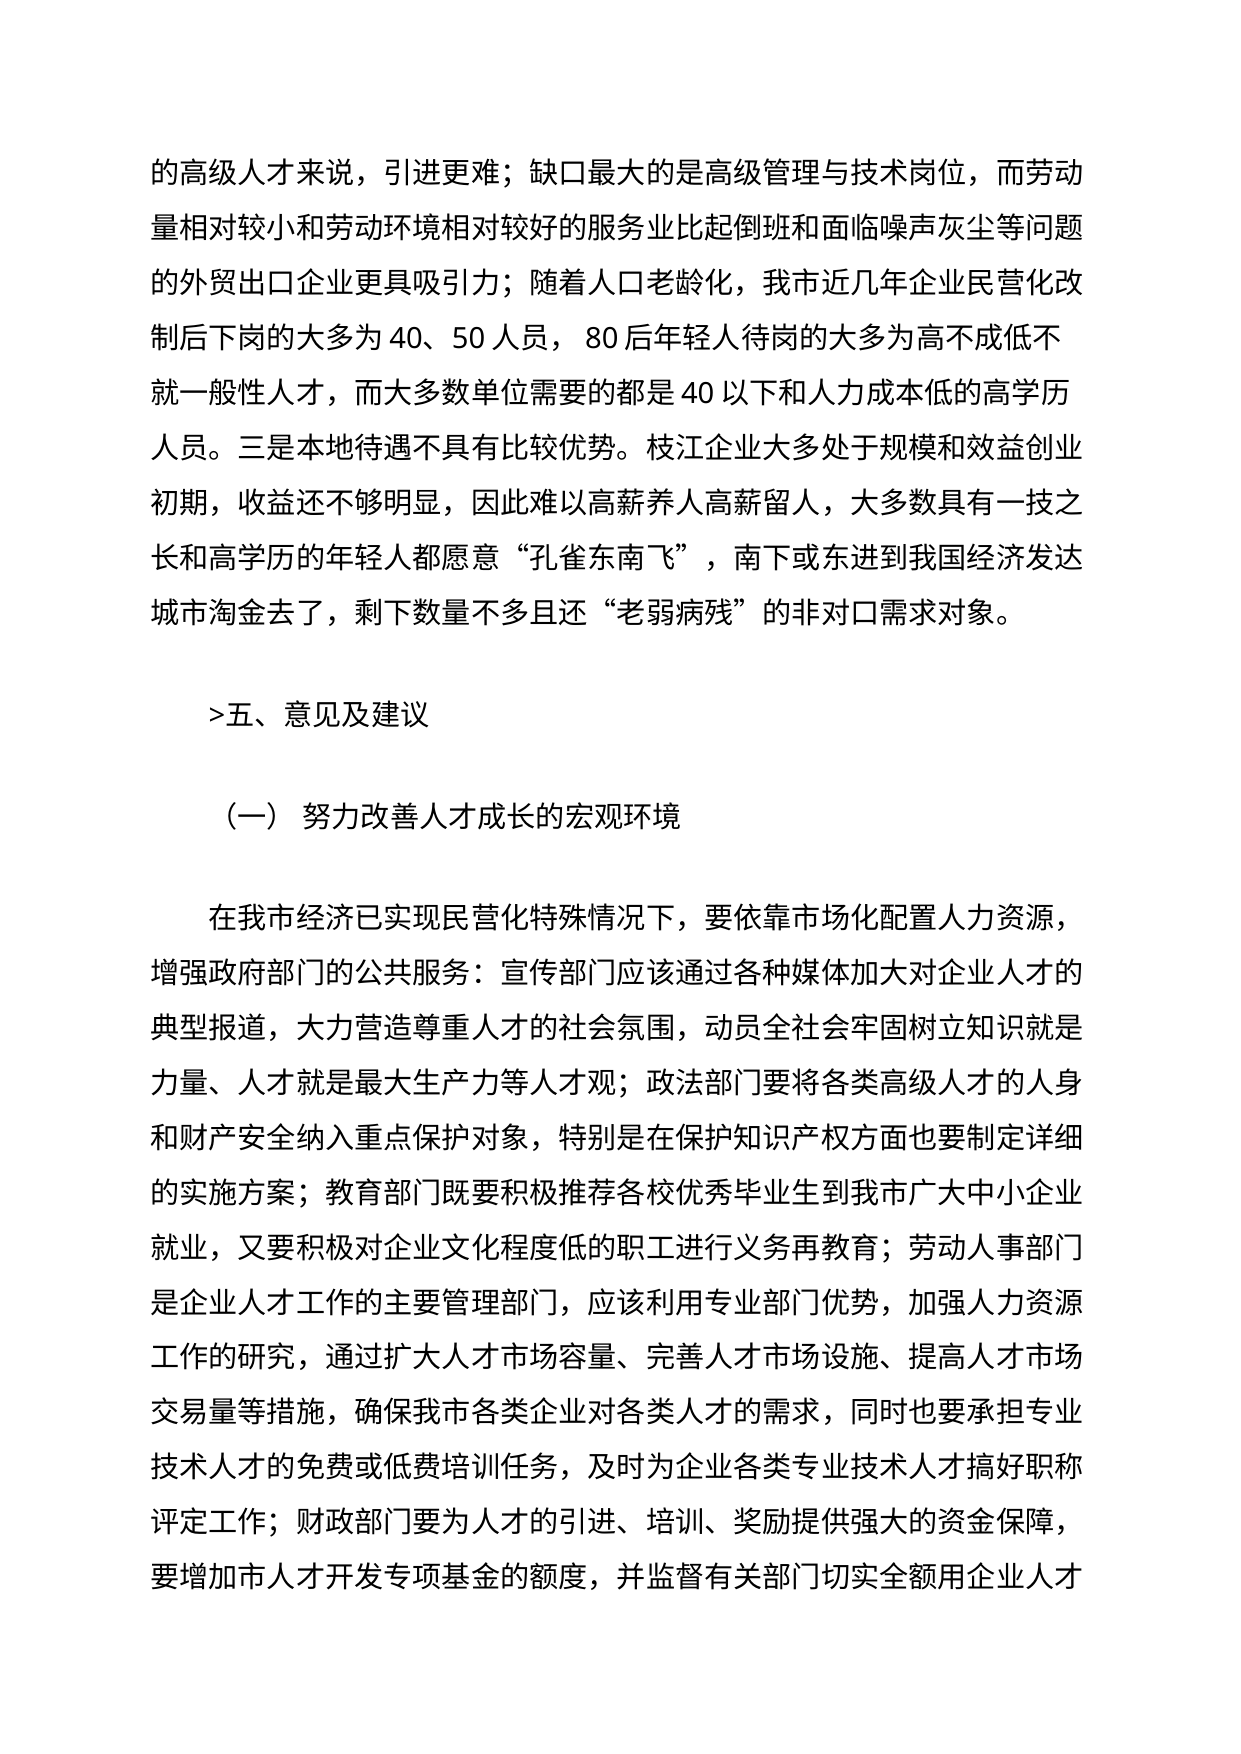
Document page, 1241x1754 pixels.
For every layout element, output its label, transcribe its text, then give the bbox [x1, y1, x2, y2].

text >五、意见及建议 [150, 691, 1090, 733]
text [150, 150, 1090, 632]
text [150, 895, 1090, 1596]
text （一） 努力改善人才成长的宏观环境 [150, 793, 1090, 835]
